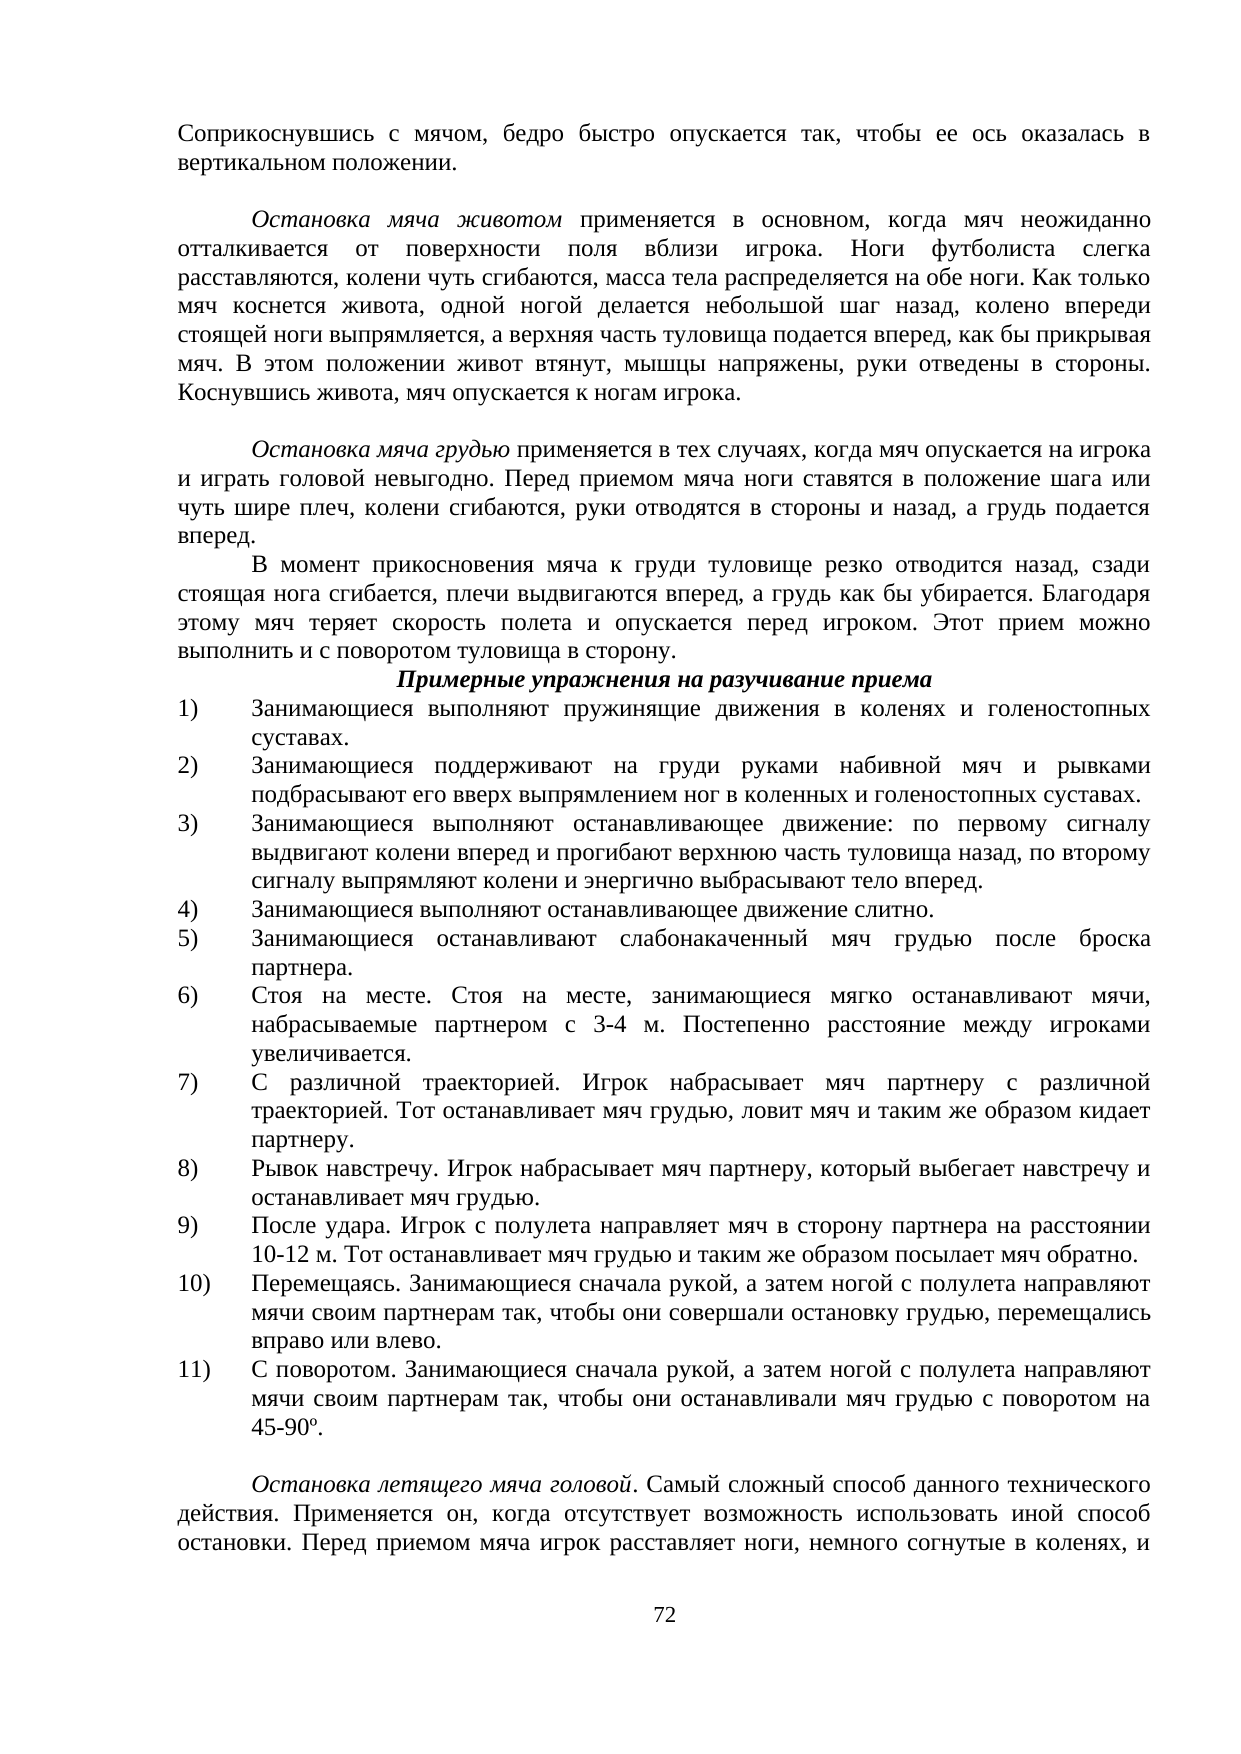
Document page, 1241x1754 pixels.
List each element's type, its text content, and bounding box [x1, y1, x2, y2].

text Остановка мяча животом применяется в основном, когда мяч неожиданно отталкивается от поверхности поля вблизи игрока. Ноги футболиста слегка расставляются, колени чуть сгибаются, масса тела распределяется на обе ноги. Как только мяч коснется живота, одной ногой делается небольшой шаг назад, колено впереди стоящей ноги выпрямляется, а верхняя часть туловища подается вперед, как бы прикрывая мяч. В этом положении живот втянут, мышцы напряжены, руки отведены в стороны. Коснувшись живота, мяч опускается к ногам игрока. [177, 204, 1152, 406]
list Занимающиеся выполняют останавливающее движение: по первому сигналу выдвигают колени вперед и прогибают верхнюю часть туловища назад, по второму сигналу выпрямляют колени и энергично выбрасывают тело вперед. [177, 808, 1152, 894]
list Занимающиеся останавливают слабонакаченный мяч грудью после броска партнера. [177, 923, 1152, 981]
text Примерные упражнения на разучивание приема [177, 664, 1152, 693]
list Рывок навстречу. Игрок набрасывает мяч партнеру, который выбегает навстречу и останавливает мяч грудью. [177, 1153, 1152, 1211]
list Перемещаясь. Занимающиеся сначала рукой, а затем ногой с полулета направляют мячи своим партнерам так, чтобы они совершали остановку грудью, перемещались вправо или влево. [177, 1268, 1152, 1354]
list С различной траекторией. Игрок набрасывает мяч партнеру с различной траекторией. Тот останавливает мяч грудью, ловит мяч и таким же образом кидает партнеру. [177, 1067, 1152, 1153]
text В момент прикосновения мяча к груди туловище резко отводится назад, сзади стоящая нога сгибается, плечи выдвигаются вперед, а грудь как бы убирается. Благодаря этому мяч теряет скорость полета и опускается перед игроком. Этот прием можно выполнить и с поворотом туловища в сторону. [177, 549, 1152, 664]
list Занимающиеся поддерживают на груди руками набивной мяч и рывками подбрасывают его вверх выпрямлением ног в коленных и голеностопных суставах. [177, 751, 1152, 808]
list Стоя на месте. Стоя на месте, занимающиеся мягко останавливают мячи, набрасываемые партнером с 3-4 м. Постепенно расстояние между игроками увеличивается. [177, 981, 1152, 1067]
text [177, 118, 1152, 176]
list Занимающиеся выполняют пружинящие движения в коленях и голеностопных суставах. [177, 693, 1152, 751]
list С поворотом. Занимающиеся сначала рукой, а затем ногой с полулета направляют мячи своим партнерам так, чтобы они останавливали мяч грудью с поворотом на 45-90º. [177, 1354, 1152, 1441]
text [177, 1469, 1152, 1556]
text Остановка мяча грудью применяется в тех случаях, когда мяч опускается на игрока и играть головой невыгодно. Перед приемом мяча ноги ставятся в положение шага или чуть шире плеч, колени сгибаются, руки отводятся в стороны и назад, а грудь подается вперед. [177, 434, 1152, 549]
list После удара. Игрок с полулета направляет мяч в сторону партнера на расстоянии 10-12 м. Тот останавливает мяч грудью и таким же образом посылает мяч обратно. [177, 1211, 1152, 1268]
list Занимающиеся выполняют останавливающее движение слитно. [177, 894, 1152, 923]
